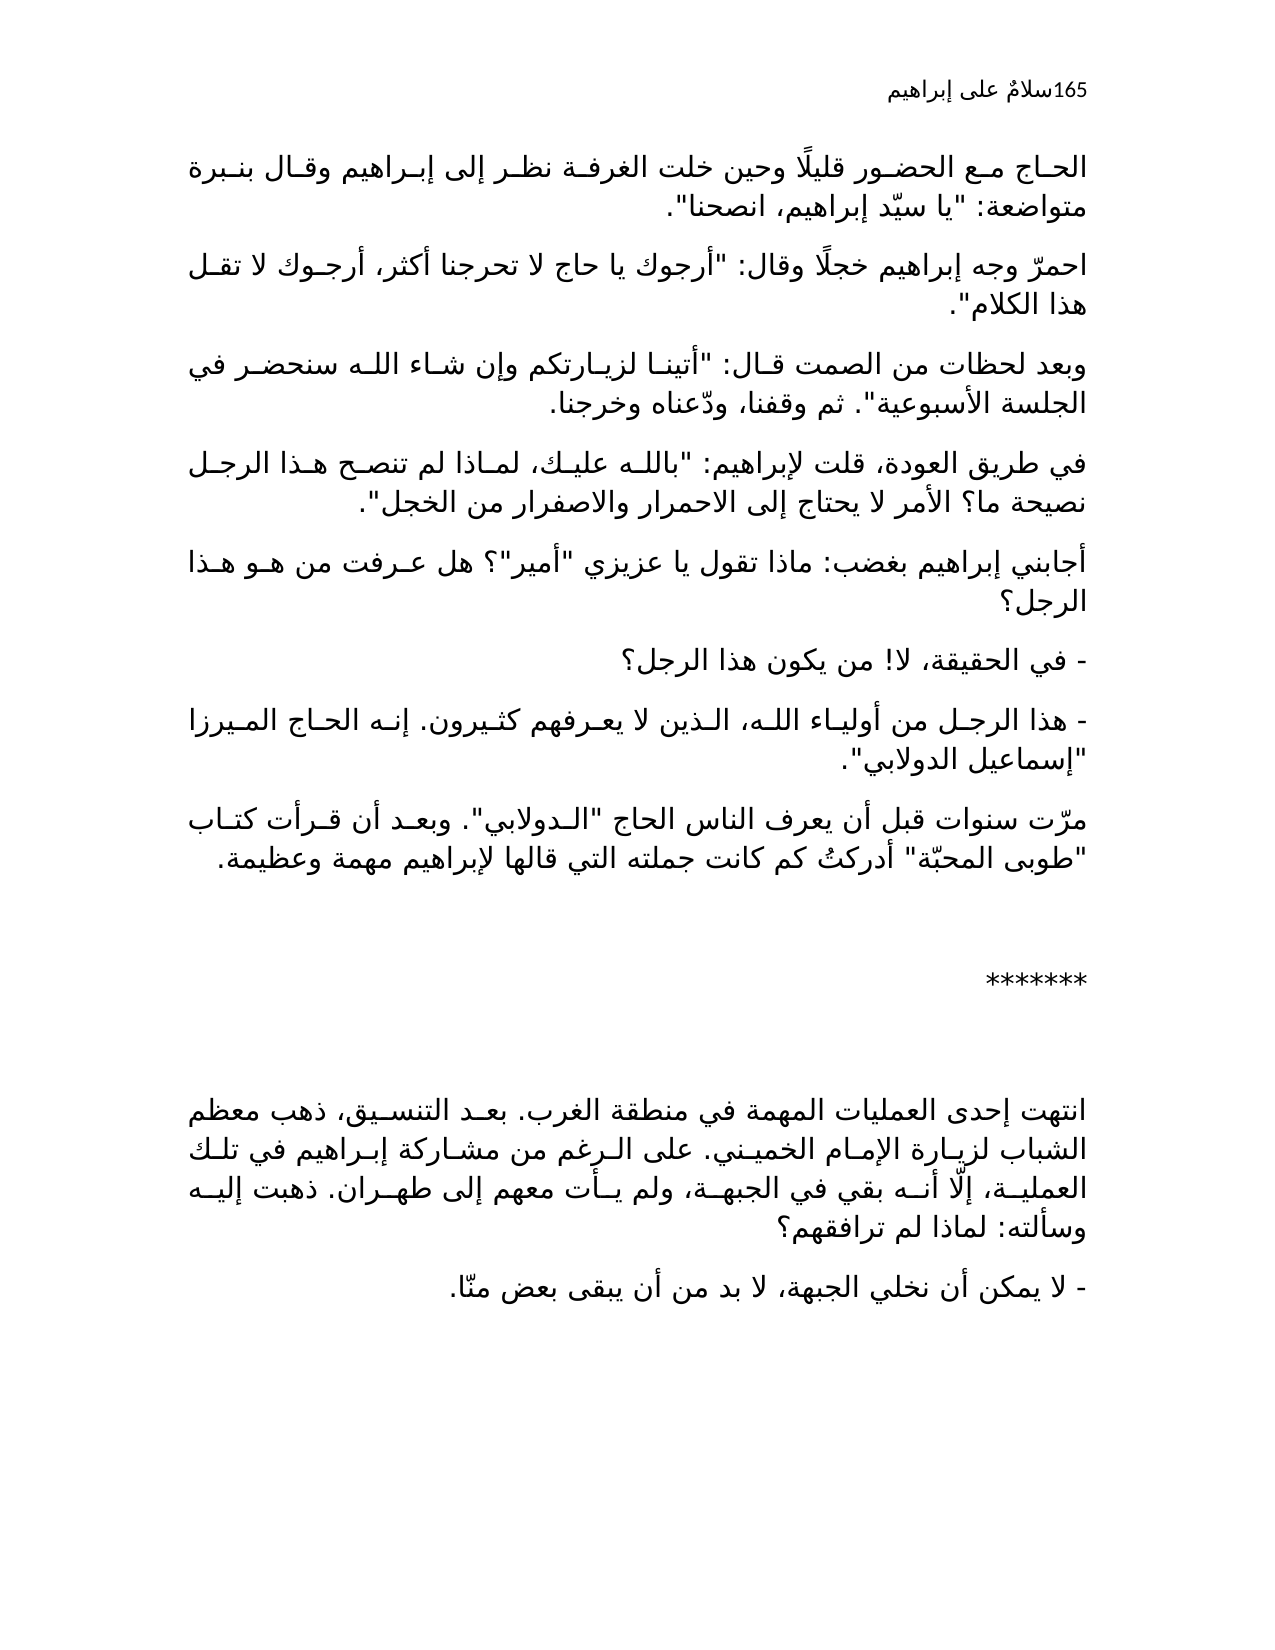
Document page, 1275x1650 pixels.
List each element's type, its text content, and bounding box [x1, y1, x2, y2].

text وبعد لحظات من الصمت قال: "أتينا لزيارتكم وإن شاء الله سنحضر في الجلسة الأسبوعية". ثم وقفنا، ودّعناه وخرجنا. [187, 347, 1087, 420]
text ******* [187, 967, 1087, 1001]
text - هذا الرجل من أولياء الله، الذين لا يعرفهم كثيرون. إنه الحاج الميرزا "إسماعيل الدولابي". [187, 703, 1087, 776]
text أجابني إبراهيم بغضب: ماذا تقول يا عزيزي "أمير"؟ هل عرفت من هو هذا الرجل؟ [187, 545, 1087, 618]
text - لا يمكن أن نخلي الجبهة، لا بد من أن يبقى بعض منّا. [187, 1270, 1087, 1304]
text الحاج مع الحضور قليلًا وحين خلت الغرفة نظر إلى إبراهيم وقال بنبرة متواضعة: "يا سيّد إبراهيم، انصحنا". [187, 150, 1087, 223]
text - في الحقيقة، لا! من يكون هذا الرجل؟ [187, 644, 1087, 678]
text في طريق العودة، قلت لإبراهيم: "بالله عليك، لماذا لم تنصح هذا الرجل نصيحة ما؟ الأمر لا يحتاج إلى الاحمرار والاصفرار من الخجل". [187, 446, 1087, 519]
text احمرّ وجه إبراهيم خجلًا وقال: "أرجوك يا حاج لا تحرجنا أكثر، أرجوك لا تقل هذا الكلام". [187, 249, 1087, 322]
text مرّت سنوات قبل أن يعرف الناس الحاج "الدولابي". وبعد أن قرأت كتاب "طوبى المحبّة" أدركتُ كم كانت جملته التي قالها لإبراهيم مهمة وعظيمة. [187, 802, 1087, 875]
text انتهت إحدى العمليات المهمة في منطقة الغرب. بعد التنسيق، ذهب معظم الشباب لزيارة الإمام الخميني. على الرغم من مشاركة إبراهيم في تلك العملية، إلّا أنه بقي في الجبهة، ولم يأت معهم إلى طهران. ذهبت إليه وسألته: لماذا لم ترافقهم؟ [187, 1094, 1087, 1244]
